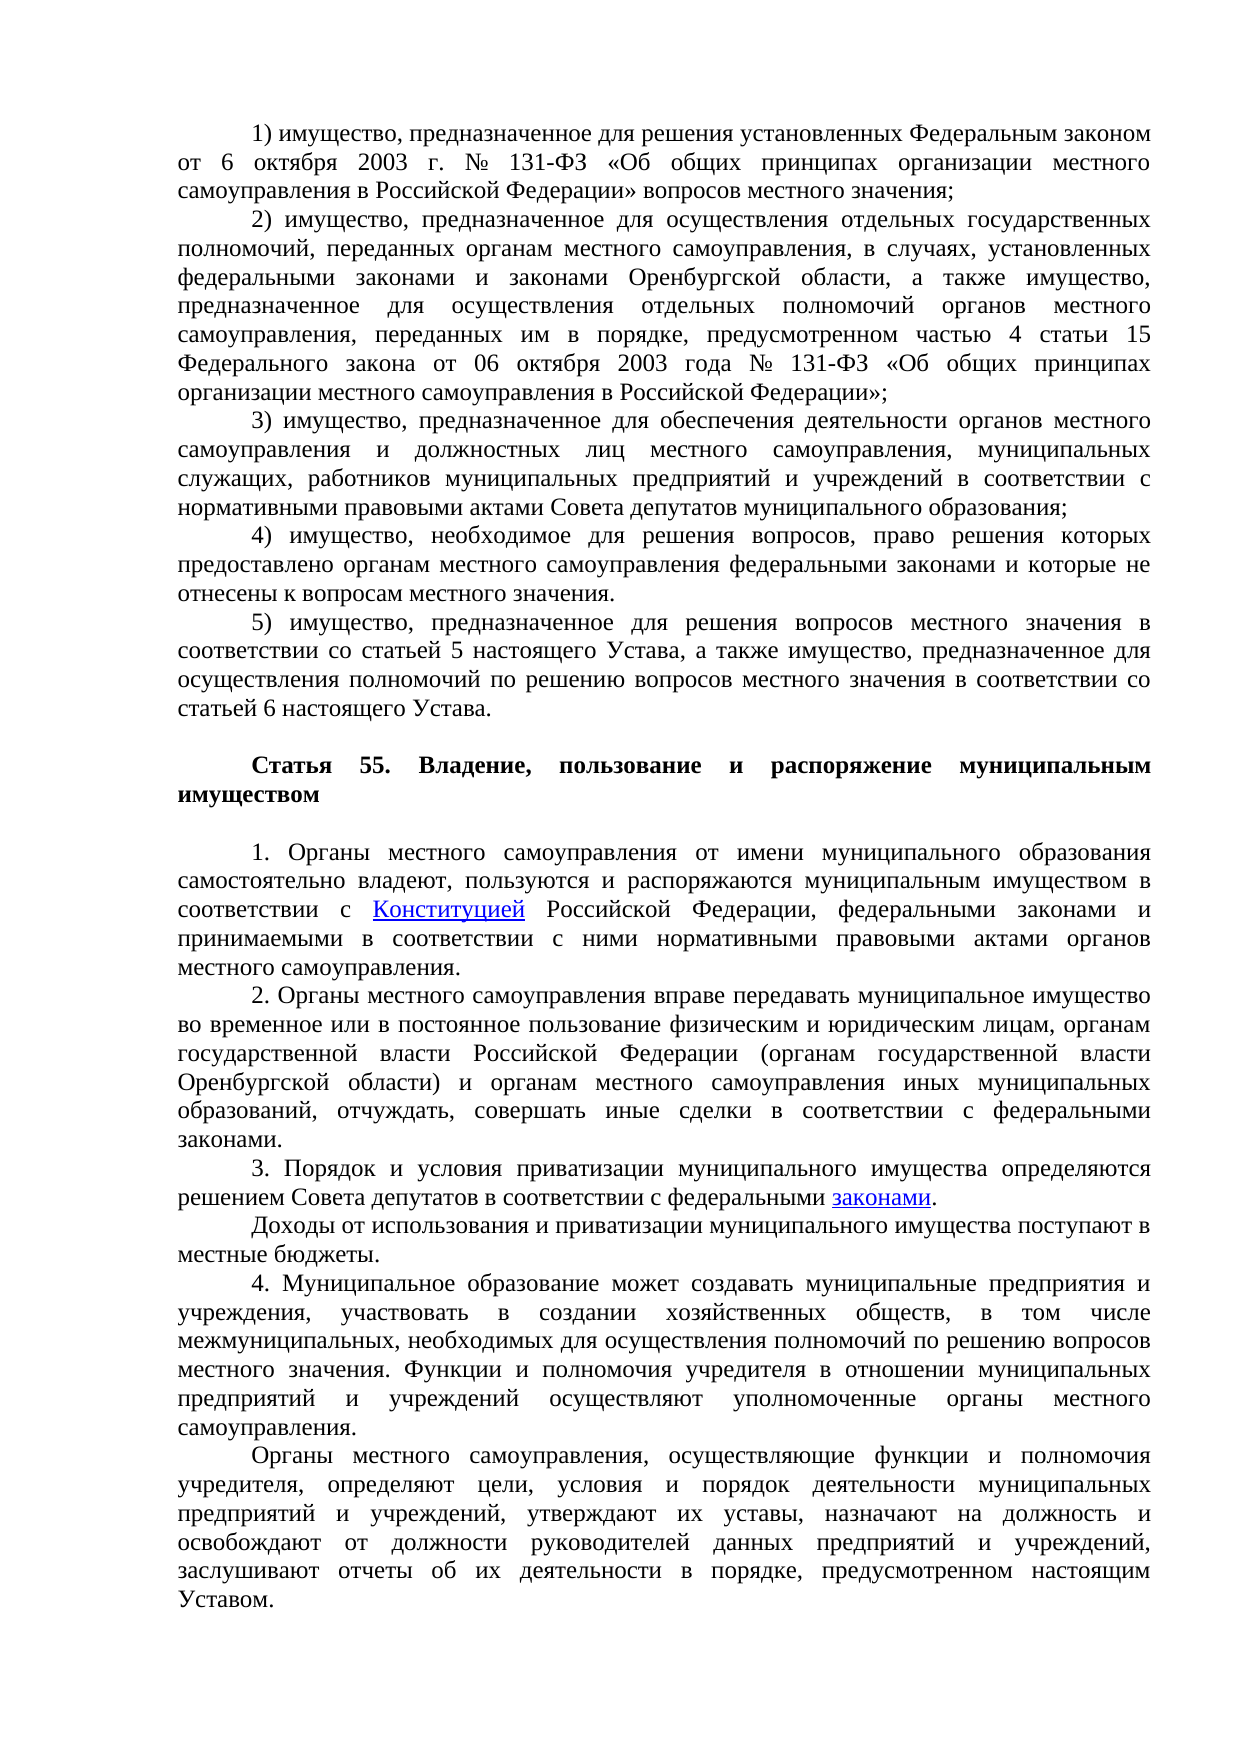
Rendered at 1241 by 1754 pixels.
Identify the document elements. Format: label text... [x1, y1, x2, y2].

text 1) имущество, предназначенное для решения установленных Федеральным законом от 6 октября . № 131-ФЗ «Об общих принципах организации местного самоуправления в Российской Федерации» вопросов местного значения; [177, 118, 1152, 204]
text 4) имущество, необходимое для решения вопросов, право решения которых предоставлено органам местного самоуправления федеральными законами и которые не отнесены к вопросам местного значения. [177, 521, 1152, 607]
text Органы местного самоуправления, осуществляющие функции и полномочия учредителя, определяют цели, условия и порядок деятельности муниципальных предприятий и учреждений, утверждают их уставы, назначают на должность и освобождают от должности руководителей данных предприятий и учреждений, заслушивают отчеты об их деятельности в порядке, предусмотренном настоящим Уставом. [177, 1441, 1152, 1613]
text 3) имущество, предназначенное для обеспечения деятельности органов местного самоуправления и должностных лиц местного самоуправления, муниципальных служащих, работников муниципальных предприятий и учреждений в соответствии с нормативными правовыми актами Совета депутатов муниципального образования; [177, 406, 1152, 521]
text 2) имущество, предназначенное для осуществления отдельных государственных полномочий, переданных органам местного самоуправления, в случаях, установленных федеральными законами и законами Оренбургской области, а также имущество, предназначенное для осуществления отдельных полномочий органов местного самоуправления, переданных им в порядке, предусмотренном частью 4 статьи 15 Федерального закона от 06 октября 2003 года № 131-ФЗ «Об общих принципах организации местного самоуправления в Российской Федерации»; [177, 204, 1152, 406]
text Статья 55. Владение, пользование и распоряжение муниципальным имуществом [177, 751, 1152, 808]
text 2. Органы местного самоуправления вправе передавать муниципальное имущество во временное или в постоянное пользование физическим и юридическим лицам, органам государственной власти Российской Федерации (органам государственной власти Оренбургской области) и органам местного самоуправления иных муниципальных образований, отчуждать, совершать иные сделки в соответствии с федеральными законами. [177, 981, 1152, 1153]
text Доходы от использования и приватизации муниципального имущества поступают в местные бюджеты. [177, 1211, 1152, 1268]
text 3. Порядок и условия приватизации муниципального имущества определяются решением Совета депутатов в соответствии с федеральными законами. [177, 1153, 1152, 1211]
text 4. Муниципальное образование может создавать муниципальные предприятия и учреждения, участвовать в создании хозяйственных обществ, в том числе межмуниципальных, необходимых для осуществления полномочий по решению вопросов местного значения. Функции и полномочия учредителя в отношении муниципальных предприятий и учреждений осуществляют уполномоченные органы местного самоуправления. [177, 1268, 1152, 1441]
text 5) имущество, предназначенное для решения вопросов местного значения в соответствии со статьей 5 настоящего Устава, а также имущество, предназначенное для осуществления полномочий по решению вопросов местного значения в соответствии со статьей 6 настоящего Устава. [177, 607, 1152, 722]
text 1. Органы местного самоуправления от имени муниципального образования самостоятельно владеют, пользуются и распоряжаются муниципальным имуществом в соответствии с Конституцией Российской Федерации, федеральными законами и принимаемыми в соответствии с ними нормативными правовыми актами органов местного самоуправления. [177, 837, 1152, 981]
